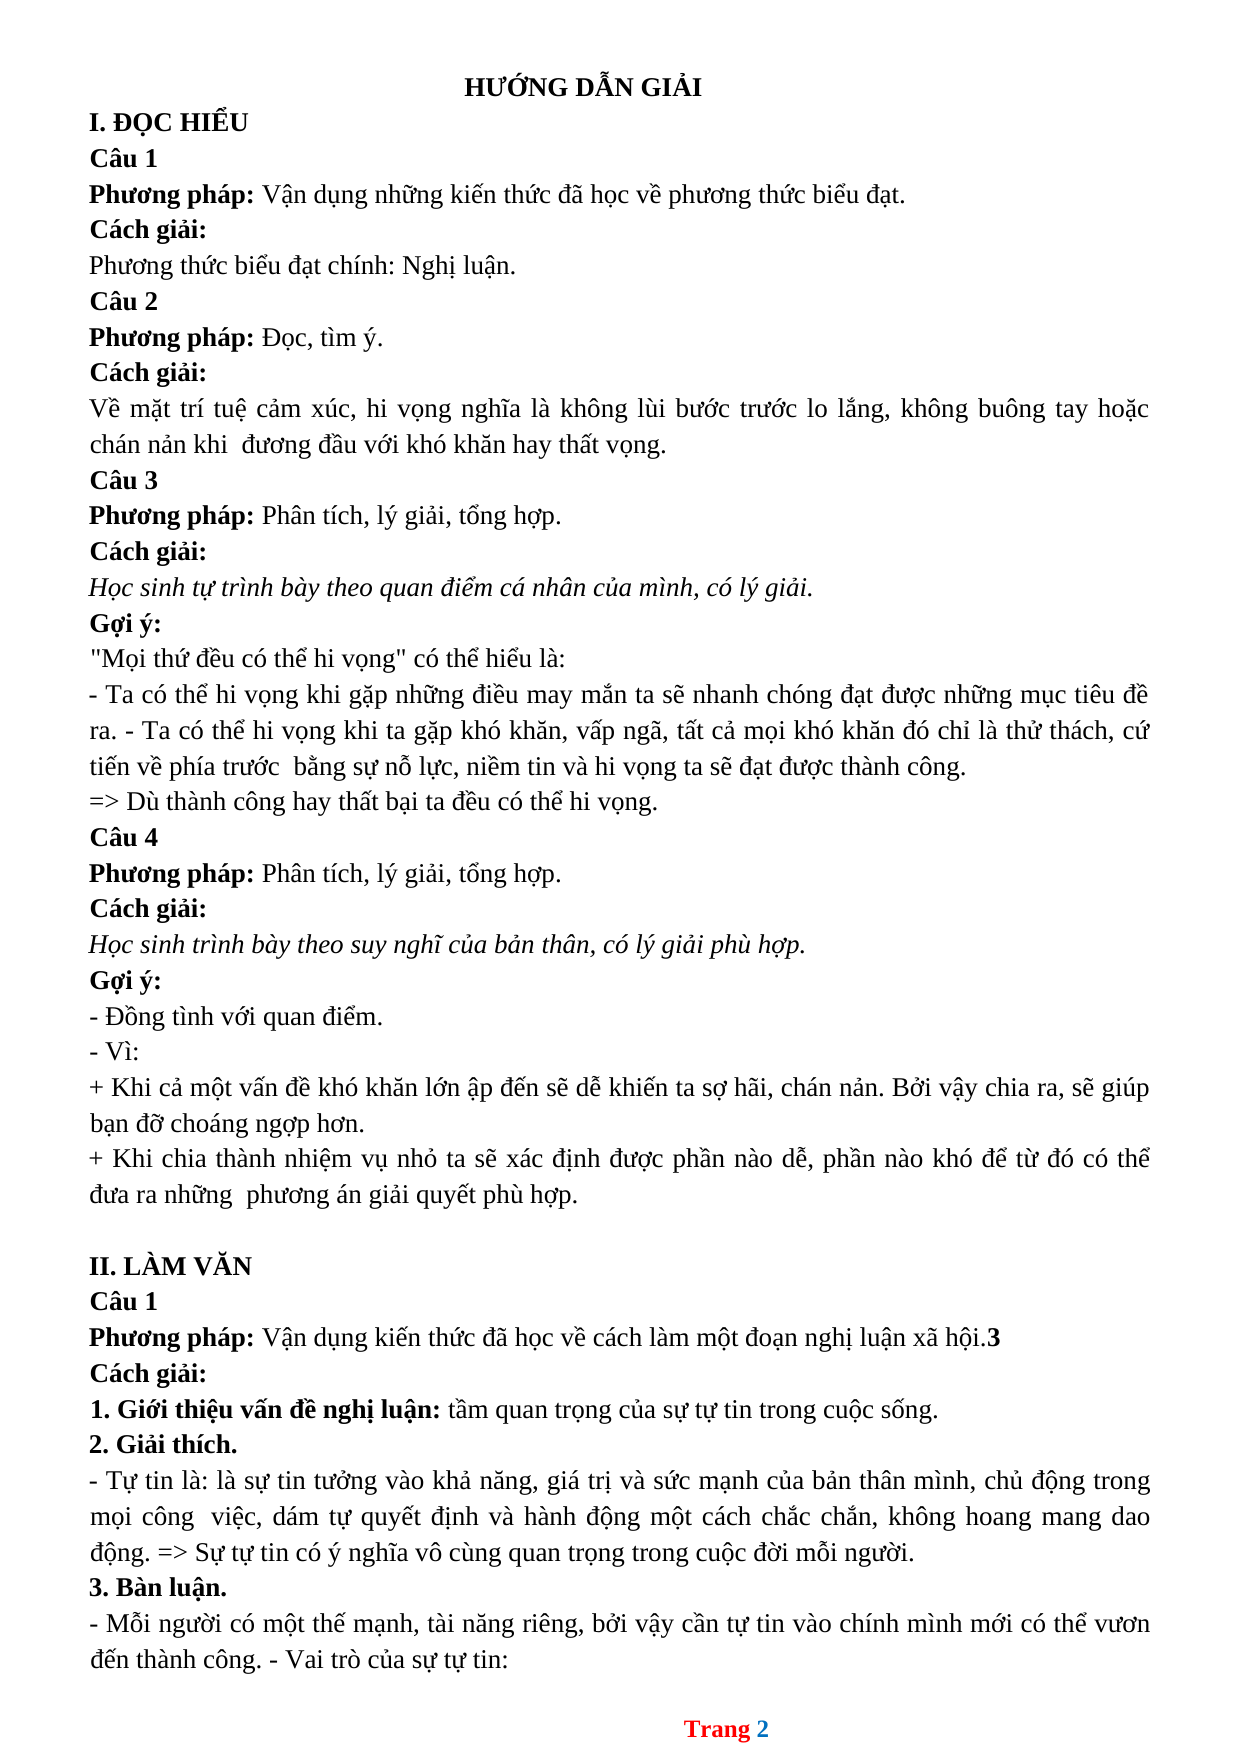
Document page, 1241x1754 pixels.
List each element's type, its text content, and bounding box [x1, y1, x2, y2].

text Phương pháp: Vận dụng những kiến thức đã học về phương thức biểu đạt. [89, 178, 1152, 209]
text Phương pháp: Phân tích, lý giải, tổng hợp. [89, 499, 1152, 531]
text - Mỗi người có một thế mạnh, tài năng riêng, bởi vậy cần tự tin vào chính mình mới có thể vươn đến thành công. - Vai trò của sự tự tin: [89, 1607, 1152, 1674]
text I. ĐỌC HIỂU [89, 106, 1152, 138]
text Phương pháp: Đọc, tìm ý. [89, 321, 1152, 352]
text Phương pháp: Phân tích, lý giải, tổng hợp. [89, 857, 1152, 888]
text - Tự tin là: là sự tin tưởng vào khả năng, giá trị và sức mạnh của bản thân mình, chủ động trong mọi công việc, dám tự quyết định và hành động một cách chắc chắn, không hoang mang dao động. => Sự tự tin có ý nghĩa vô cùng quan trọng trong cuộc đời mỗi người. [89, 1464, 1152, 1567]
text "Mọi thứ đều có thể hi vọng" có thể hiểu là: [90, 642, 1152, 673]
text Câu 1 [89, 1286, 1152, 1317]
text Học sinh tự trình bày theo quan điểm cá nhân của mình, có lý giải. [88, 571, 1152, 602]
text II. LÀM VĂN [89, 1250, 1152, 1281]
text Cách giải: [89, 357, 1152, 388]
text Về mặt trí tuệ cảm xúc, hi vọng nghĩa là không lùi bước trước lo lắng, không buông tay hoặc chán nản khi đương đầu với khó khăn hay thất vọng. [88, 392, 1152, 459]
text Câu 3 [89, 464, 1152, 495]
text Cách giải: [89, 214, 1152, 245]
text + Khi chia thành nhiệm vụ nhỏ ta sẽ xác định được phần nào dễ, phần nào khó để từ đó có thể đưa ra những phương án giải quyết phù hợp. [88, 1143, 1152, 1209]
text - Ta có thể hi vọng khi gặp những điều may mắn ta sẽ nhanh chóng đạt được những mục tiêu đề ra. - Ta có thể hi vọng khi ta gặp khó khăn, vấp ngã, tất cả mọi khó khăn đó chỉ là thử thách, cứ tiến về phía trước bằng sự nỗ lực, niềm tin và hi vọng ta sẽ đạt được thành công. [88, 678, 1152, 781]
text Phương thức biểu đạt chính: Nghị luận. [88, 249, 1152, 281]
text 2. Giải thích. [88, 1428, 1152, 1459]
text - Vì: [89, 1035, 1152, 1067]
text Cách giải: [89, 535, 1152, 566]
text Cách giải: [89, 892, 1152, 924]
text Học sinh trình bày theo suy nghĩ của bản thân, có lý giải phù hợp. [88, 928, 1152, 959]
text Câu 4 [89, 821, 1152, 852]
text 3. Bàn luận. [88, 1571, 1152, 1602]
text Gợi ý: [89, 964, 1152, 995]
text => Dù thành công hay thất bại ta đều có thể hi vọng. [89, 785, 1152, 816]
text - Đồng tình với quan điểm. [89, 1000, 1152, 1031]
text + Khi cả một vấn đề khó khăn lớn ập đến sẽ dễ khiến ta sợ hãi, chán nản. Bởi vậy chia ra, sẽ giúp bạn đỡ choáng ngợp hơn. [89, 1071, 1152, 1138]
text Câu 2 [89, 285, 1152, 316]
text Phương pháp: Vận dụng kiến thức đã học về cách làm một đoạn nghị luận xã hội.3 [89, 1321, 1152, 1352]
text HƯỚNG DẪN GIẢI [464, 71, 1152, 102]
text Cách giải: [89, 1357, 1152, 1388]
text 1. Giới thiệu vấn đề nghị luận: tầm quan trọng của sự tự tin trong cuộc sống. [90, 1393, 1152, 1424]
text Gợi ý: [89, 607, 1152, 638]
text Câu 1 [89, 142, 1152, 173]
